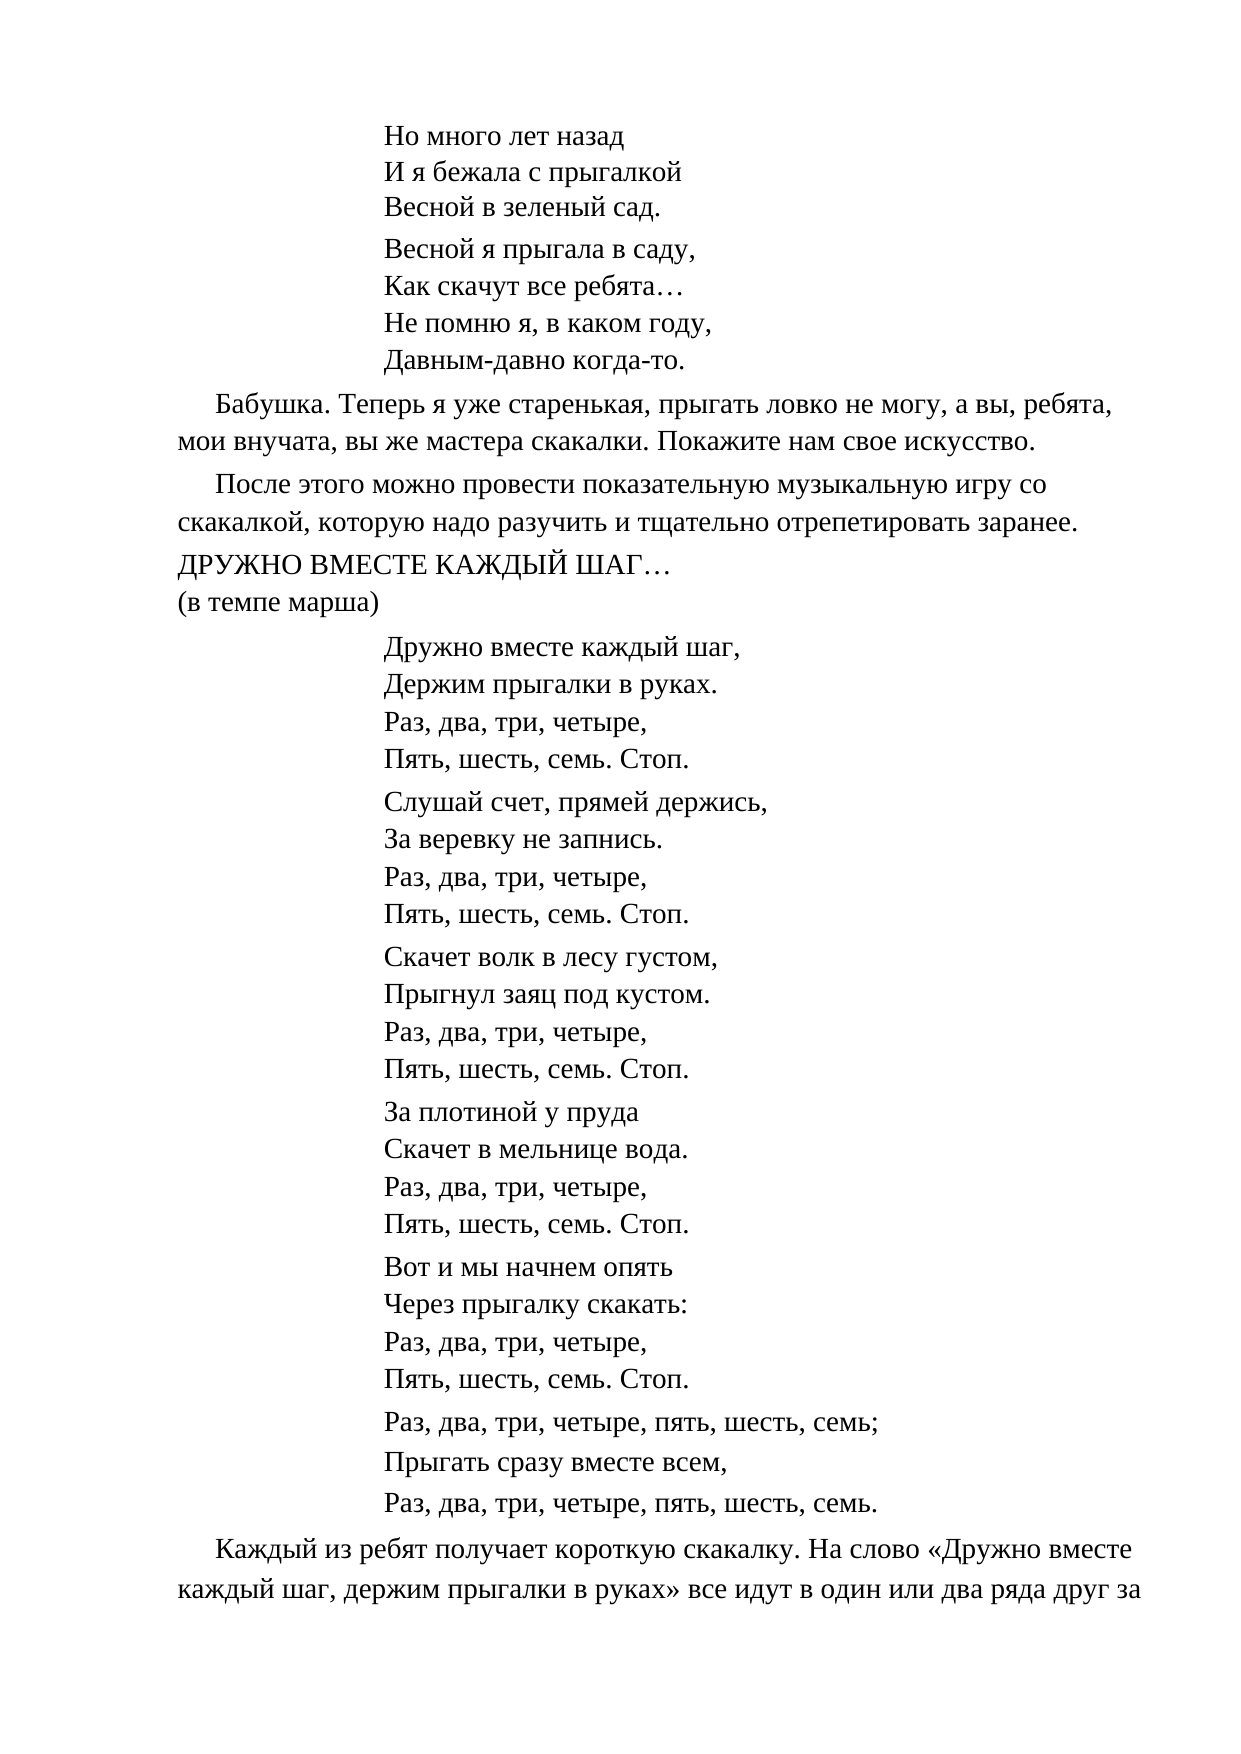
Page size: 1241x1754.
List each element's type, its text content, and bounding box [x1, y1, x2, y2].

text Дружно вместе каждый шаг, [177, 629, 1152, 663]
text Дружно вместе каждый шаг… [177, 547, 1152, 581]
text Держим прыгалки в руках. [177, 667, 1152, 700]
text И я бежала с прыгалкой [177, 154, 1152, 187]
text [177, 1531, 1152, 1605]
text За плотиной у пруда [177, 1094, 1152, 1128]
text Как скачут все ребята… [177, 268, 1152, 302]
text Пять, шесть, семь. Стоп. [177, 1206, 1152, 1239]
text Весной в зеленый сад. [177, 189, 1152, 223]
text Пять, шесть, семь. Стоп. [177, 1361, 1152, 1394]
text Раз, два, три, четыре, [177, 1324, 1152, 1357]
text После этого можно провести показательную музыкальную игру со скакалкой, которую надо разучить и тщательно отрепетировать заранее. [177, 467, 1152, 537]
text Давным-давно когда-то. [177, 342, 1152, 376]
text Пять, шесть, семь. Стоп. [177, 1051, 1152, 1084]
text Раз, два, три, четыре, пять, шесть, семь; [177, 1404, 1152, 1438]
text За веревку не запнись. [177, 822, 1152, 855]
text Но много лет назад [177, 118, 1152, 152]
text Весной я прыгала в саду, [177, 231, 1152, 264]
text Прыгнул заяц под кустом. [177, 977, 1152, 1010]
text Слушай счет, прямей держись, [177, 784, 1152, 818]
text Скачет в мельнице вода. [177, 1132, 1152, 1165]
text Раз, два, три, четыре, пять, шесть, семь. [177, 1485, 1152, 1518]
text Прыгать сразу вместе всем, [177, 1444, 1152, 1478]
text Раз, два, три, четыре, [177, 1169, 1152, 1202]
text Раз, два, три, четыре, [177, 1014, 1152, 1047]
text Бабушка. Теперь я уже старенькая, прыгать ловко не могу, а вы, ребята, мои внучата, вы же мастера скакалки. Покажите нам свое искусство. [177, 386, 1152, 457]
text Раз, два, три, четыре, [177, 859, 1152, 892]
text Скачет волк в лесу густом, [177, 939, 1152, 973]
text Пять, шесть, семь. Стоп. [177, 741, 1152, 774]
text (в темпе марша) [177, 584, 1152, 618]
text Через прыгалку скакать: [177, 1287, 1152, 1320]
text Не помню я, в каком году, [177, 305, 1152, 339]
text Раз, два, три, четыре, [177, 704, 1152, 737]
text Пять, шесть, семь. Стоп. [177, 896, 1152, 929]
text Вот и мы начнем опять [177, 1249, 1152, 1283]
